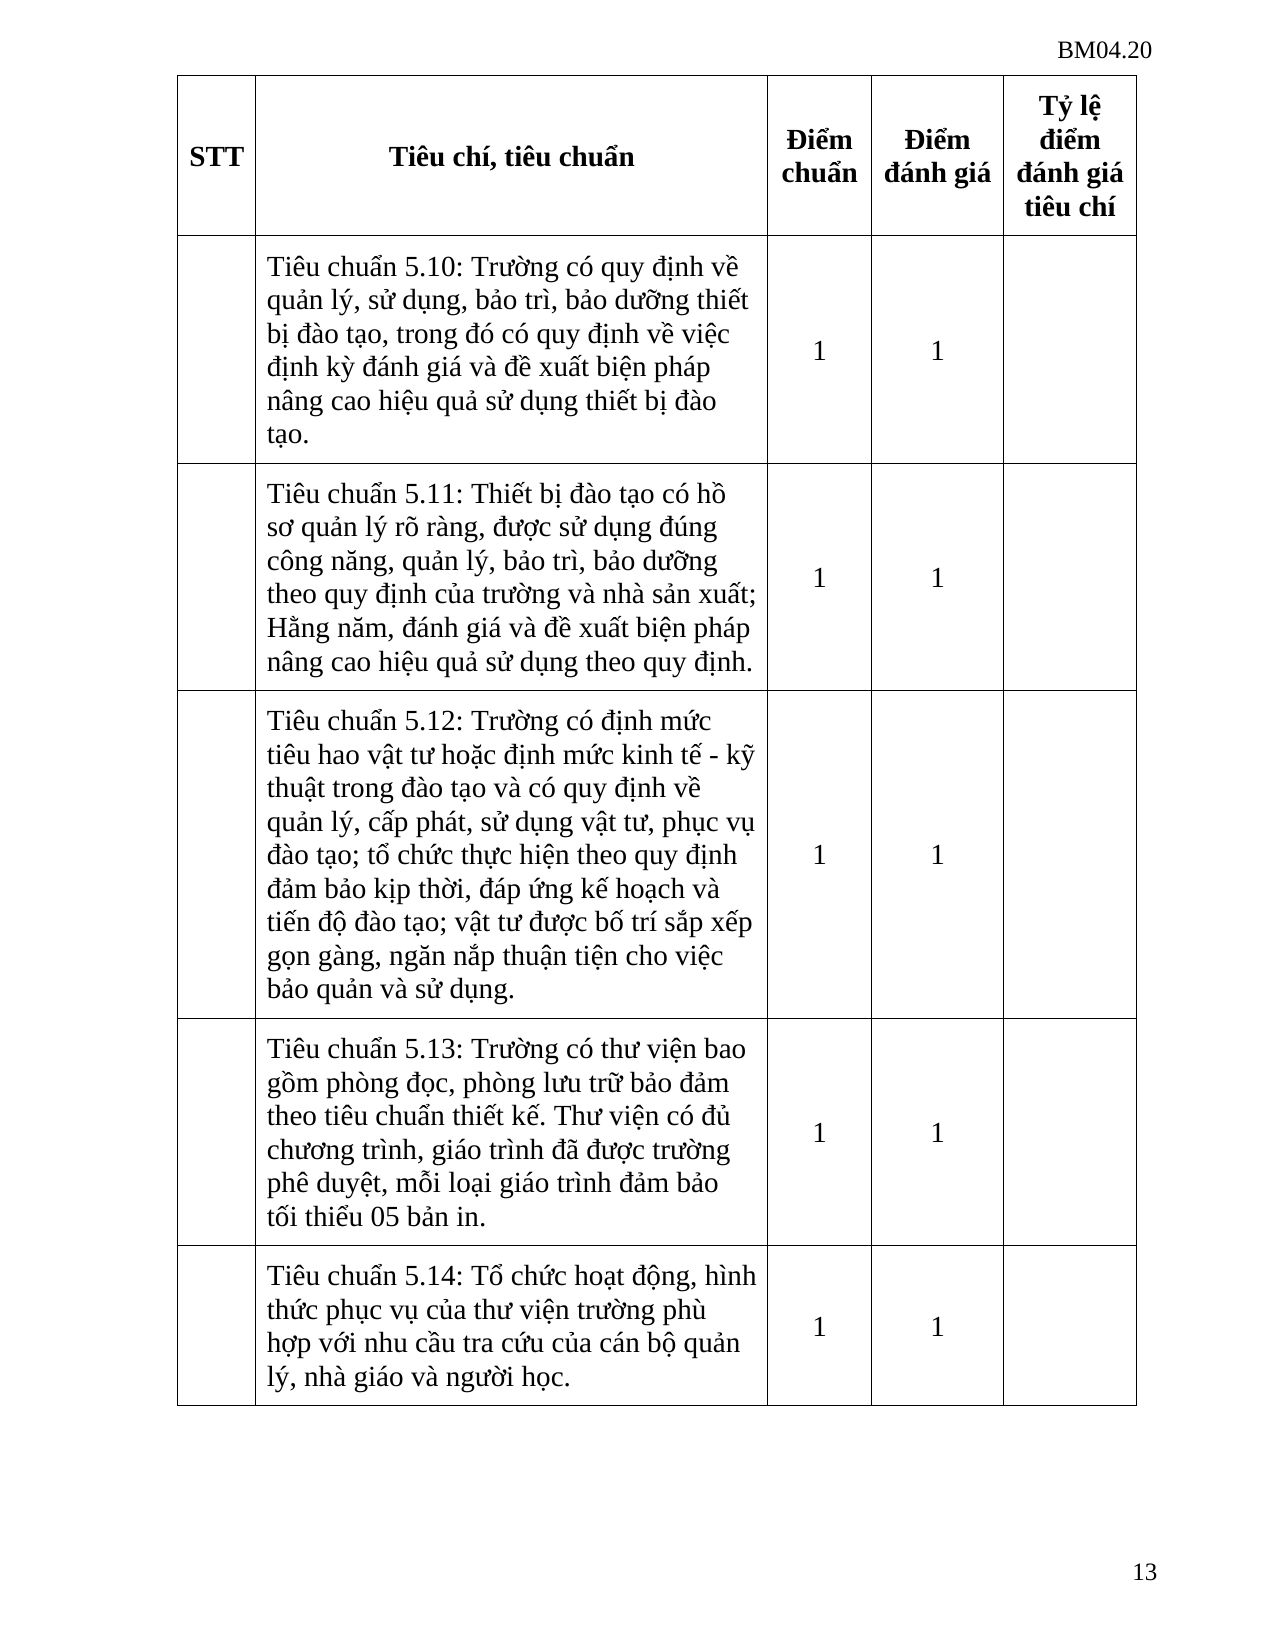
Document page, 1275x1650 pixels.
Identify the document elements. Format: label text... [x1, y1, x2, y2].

table_cell [178, 236, 255, 462]
table_cell 1 [768, 1246, 871, 1405]
table_cell 1 [872, 1246, 1003, 1405]
table_cell 1 [768, 1019, 871, 1245]
table_cell [1004, 1246, 1136, 1405]
table_cell Tiêu chuẩn 5.11: Thiết bị đào tạo có hồ sơ quản lý rõ ràng, được sử dụng đúng công năng, quản lý, bảo trì, bảo dưỡng theo quy định của trường và nhà sản xuất; Hằng năm, đánh giá và đề xuất biện pháp nâng cao hiệu quả sử dụng theo quy định. [256, 464, 767, 690]
table_cell 1 [768, 236, 871, 462]
table_cell 1 [872, 464, 1003, 690]
table_header Điểm chuẩn [768, 76, 871, 235]
table_header STT [178, 76, 255, 235]
table_cell 1 [768, 691, 871, 1018]
table_cell Tiêu chuẩn 5.12: Trường có định mức tiêu hao vật tư hoặc định mức kinh tế - kỹ thuật trong đào tạo và có quy định về quản lý, cấp phát, sử dụng vật tư, phục vụ đào tạo; tổ chức thực hiện theo quy định đảm bảo kịp thời, đáp ứng kế hoạch và tiến độ đào tạo; vật tư được bố trí sắp xếp gọn gàng, ngăn nắp thuận tiện cho việc bảo quản và sử dụng. [256, 691, 767, 1018]
table_cell Tiêu chuẩn 5.13: Trường có thư viện bao gồm phòng đọc, phòng lưu trữ bảo đảm theo tiêu chuẩn thiết kế. Thư viện có đủ chương trình, giáo trình đã được trường phê duyệt, mỗi loại giáo trình đảm bảo tối thiểu 05 bản in. [256, 1019, 767, 1245]
table_cell [178, 1019, 255, 1245]
table_cell [1004, 236, 1136, 462]
table_cell [178, 1246, 255, 1405]
table_cell 1 [768, 464, 871, 690]
table_cell 1 [872, 1019, 1003, 1245]
table_header Điểm đánh giá [872, 76, 1003, 235]
table_cell [178, 691, 255, 1018]
table_cell [1004, 1019, 1136, 1245]
table_cell 1 [872, 236, 1003, 462]
table_cell Tiêu chuẩn 5.14: Tổ chức hoạt động, hình thức phục vụ của thư viện trường phù hợp với nhu cầu tra cứu của cán bộ quản lý, nhà giáo và người học. [256, 1246, 767, 1405]
table_header Tỷ lệ điểm đánh giá tiêu chí [1004, 76, 1136, 235]
table_cell [1004, 464, 1136, 690]
table_cell [1004, 691, 1136, 1018]
table_cell Tiêu chuẩn 5.10: Trường có quy định về quản lý, sử dụng, bảo trì, bảo dưỡng thiết bị đào tạo, trong đó có quy định về việc định kỳ đánh giá và đề xuất biện pháp nâng cao hiệu quả sử dụng thiết bị đào tạo. [256, 236, 767, 462]
table_header Tiêu chí, tiêu chuẩn [256, 76, 767, 235]
table_cell 1 [872, 691, 1003, 1018]
table_cell [178, 464, 255, 690]
